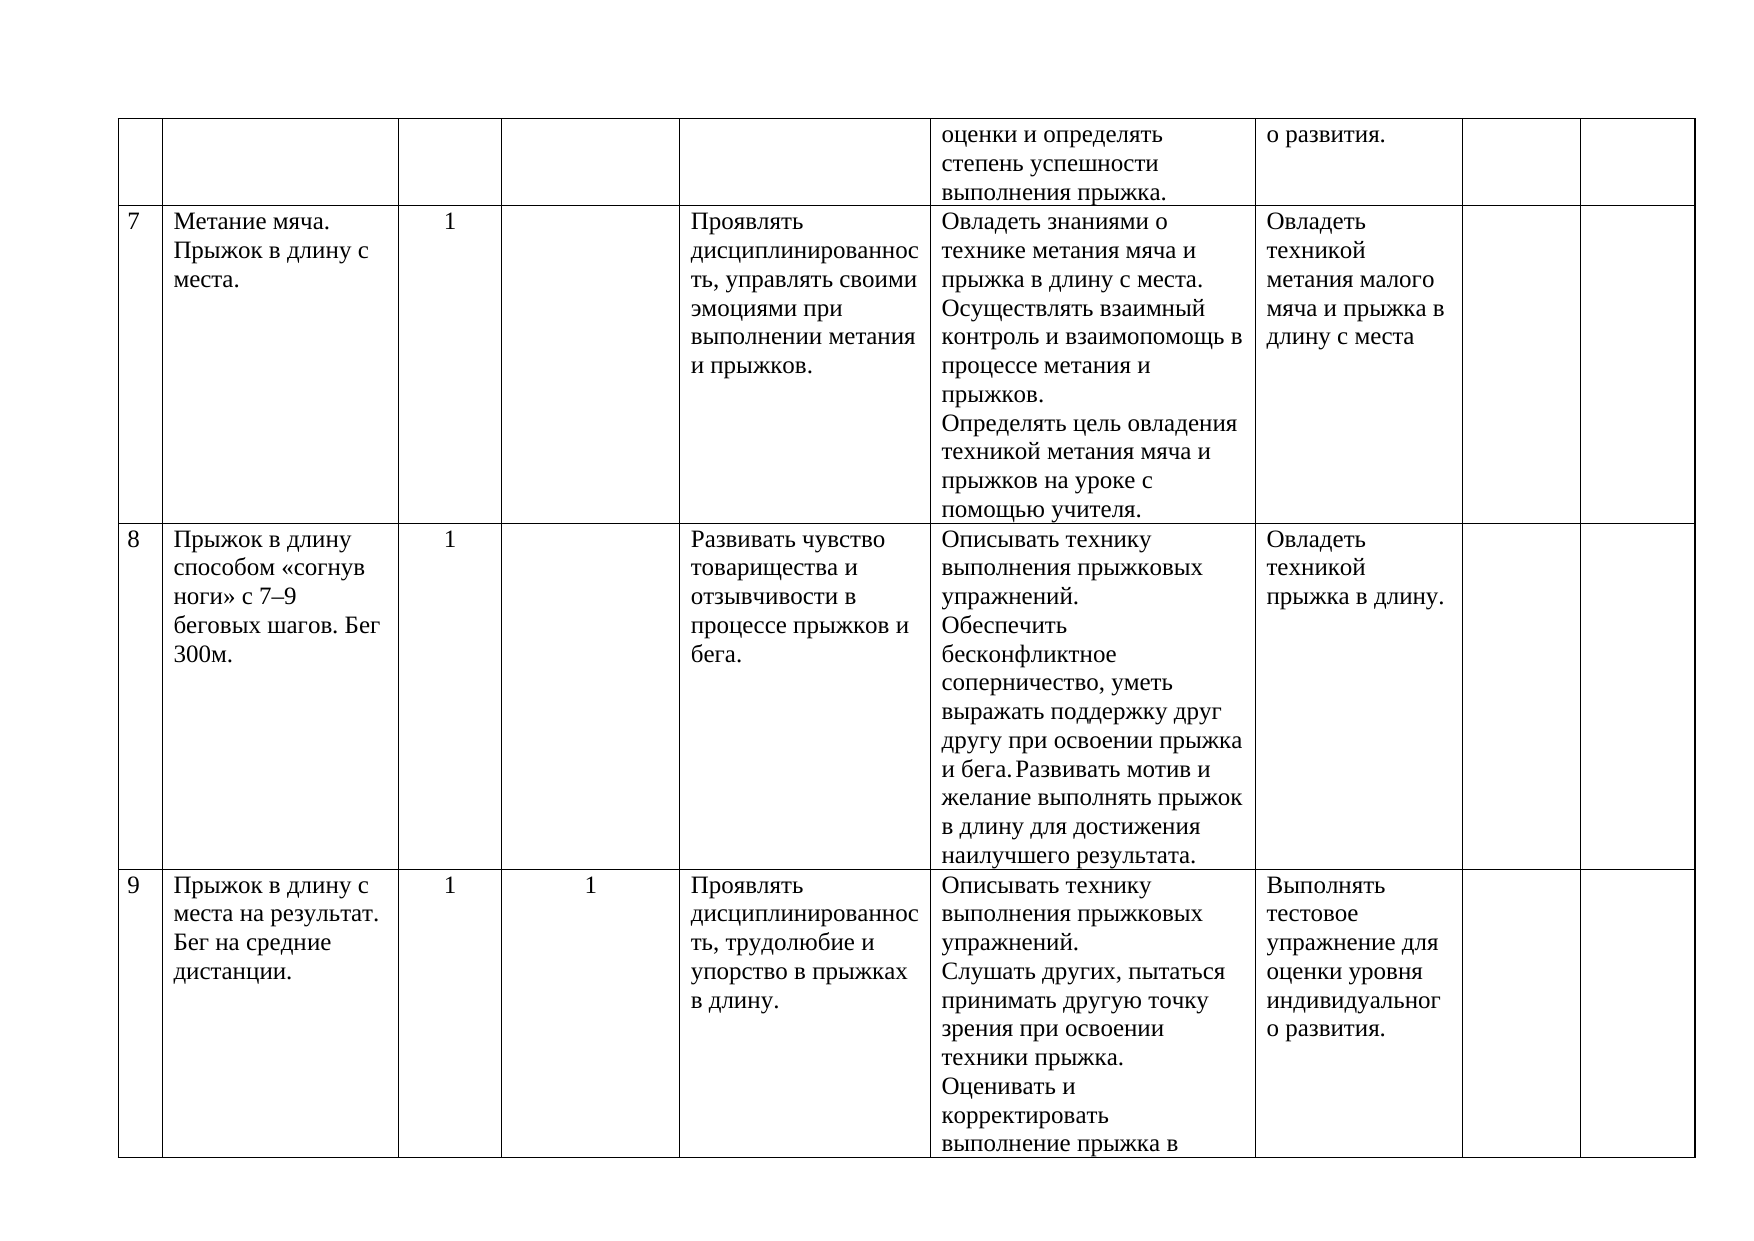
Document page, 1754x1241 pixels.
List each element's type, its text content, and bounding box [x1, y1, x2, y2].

table_cell 1 [502, 119, 679, 205]
table_cell 1 [399, 524, 501, 869]
table_cell Овладеть знаниями о технике метания мяча и прыжка в длину с места. Осуществлять взаимный контроль и взаимопомощь в процессе метания и прыжков. Определять цель овладения техникой метания мяча и прыжков на уроке с помощью учителя. [931, 206, 1255, 523]
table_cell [680, 119, 930, 205]
table_cell Метание мяча. Прыжок в длину с места. [163, 206, 398, 523]
table_cell [502, 206, 679, 523]
table_cell 1 [399, 119, 501, 205]
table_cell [163, 870, 398, 1157]
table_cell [163, 119, 398, 205]
table_cell [1463, 206, 1580, 523]
table_cell Овладеть техникой прыжка в длину. [1256, 524, 1462, 869]
table_cell Прыжок в длину способом «согнув ноги» с 7–9 беговых шагов. Бег 300м. [163, 524, 398, 869]
table_cell [1463, 524, 1580, 869]
table_cell Проявлять дисциплинированность, управлять своими эмоциями при выполнении метания и прыжков. [680, 206, 930, 523]
table_cell [1581, 119, 1694, 205]
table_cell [680, 870, 930, 1157]
table_cell Овладеть техникой метания малого мяча и прыжка в длину с места [1256, 206, 1462, 523]
table_cell [1581, 206, 1694, 523]
table_cell 1 [399, 206, 501, 523]
table_cell Развивать чувство товарищества и отзывчивости в процессе прыжков и бега. [680, 524, 930, 869]
table_cell [119, 524, 162, 869]
table_cell [1463, 119, 1580, 205]
table_cell [1581, 524, 1694, 869]
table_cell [1256, 870, 1462, 1157]
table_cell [1256, 119, 1462, 205]
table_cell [931, 119, 1255, 205]
table_cell [119, 119, 162, 205]
table_cell 1 [399, 870, 501, 1157]
table_cell [119, 206, 162, 523]
table_cell Описывать технику выполнения прыжковых упражнений. Обеспечить бесконфликтное соперничество, уметь выражать поддержку друг другу при освоении прыжка и бега. Развивать мотив и желание выполнять прыжок в длину для достижения наилучшего результата. [931, 524, 1255, 869]
table_cell [1581, 870, 1694, 1157]
table_cell 1 [502, 870, 679, 1157]
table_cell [931, 870, 1255, 1157]
table_cell [1463, 870, 1580, 1157]
table_cell [502, 524, 679, 869]
table_cell [119, 870, 162, 1157]
